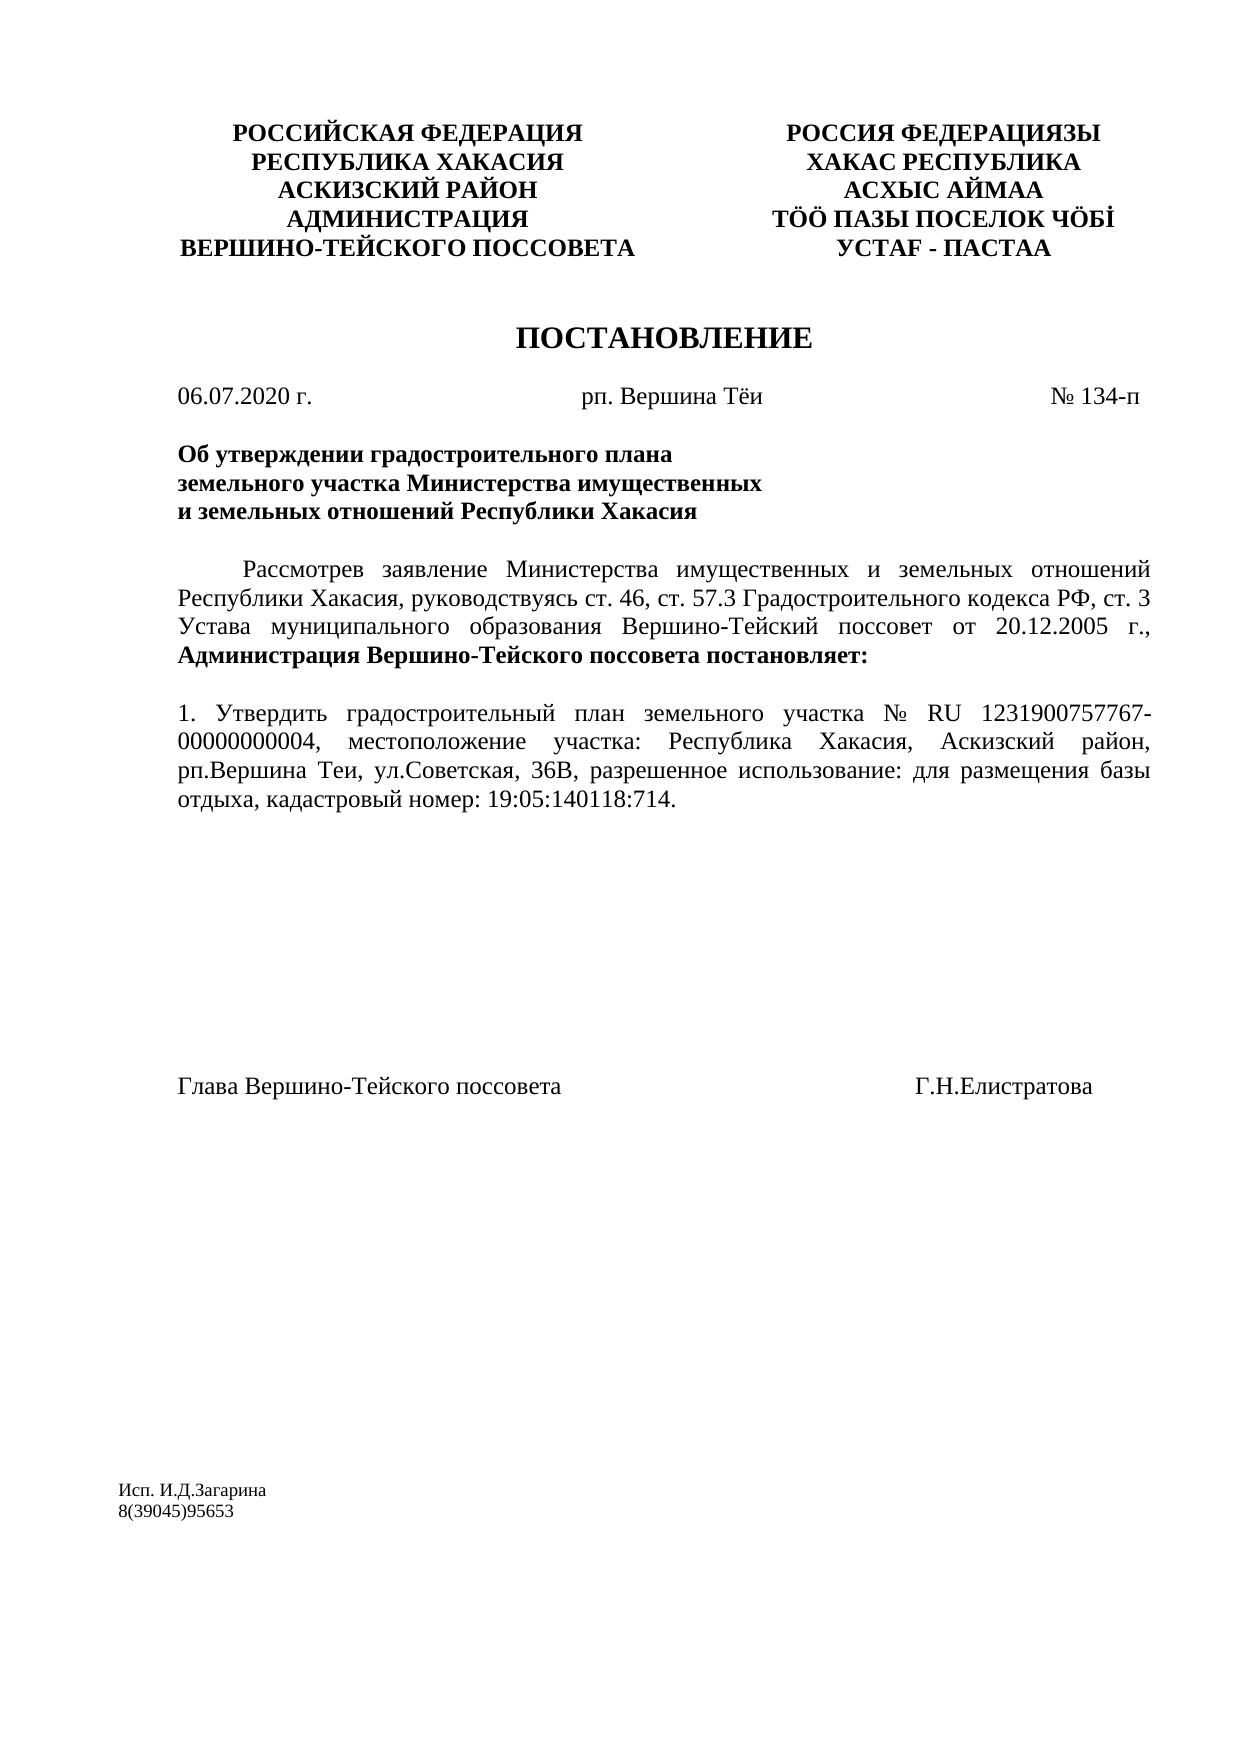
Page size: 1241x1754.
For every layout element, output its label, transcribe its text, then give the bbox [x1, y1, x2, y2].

text Об утверждении градостроительного плана [177, 439, 1152, 468]
table_header РОССИЯ ФЕДЕРАЦИЯЗЫ ХАКАС РЕСПУБЛИКА АСХЫС АЙМАА ТÖÖ ПАЗЫ ПОСЕЛОК ЧÖБİ УСТАF - ПАСТАА [665, 118, 1187, 291]
text Исп. И.Д.Загарина [118, 1479, 1152, 1500]
text 8(39045)95653 [118, 1500, 1152, 1522]
text 06.07.2020 г. рп. Вершина Тёи № 134-п [177, 381, 1152, 410]
text Глава Вершино-Тейского поссовета Г.Н.Елистратова [177, 1071, 1152, 1100]
text 1. Утвердить градостроительный план земельного участка № RU 1231900757767-00000000004, местоположение участка: Республика Хакасия, Аскизский район, рп.Вершина Теи, ул.Советская, 36В, разрешенное использование: для размещения базы отдыха, кадастровый номер: 19:05:140118:714. [177, 698, 1152, 813]
text земельного участка Министерства имущественных [177, 468, 1152, 496]
text ПОСТАНОВЛЕНИЕ [177, 319, 1152, 355]
table_header РОССИЙСКАЯ ФЕДЕРАЦИЯ РЕСПУБЛИКА ХАКАСИЯ АСКИЗСКИЙ РАЙОН АДМИНИСТРАЦИЯ ВЕРШИНО-ТЕЙСКОГО ПОССОВЕТА [142, 118, 664, 291]
text Рассмотрев заявление Министерства имущественных и земельных отношений Республики Хакасия, руководствуясь ст. 46, ст. 57.3 Градостроительного кодекса РФ, ст. 3 Устава муниципального образования Вершино-Тейский поссовет от 20.12.2005 г., Администрация Вершино-Тейского поссовета постановляет: [177, 554, 1152, 669]
text и земельных отношений Республики Хакасия [177, 496, 1152, 525]
